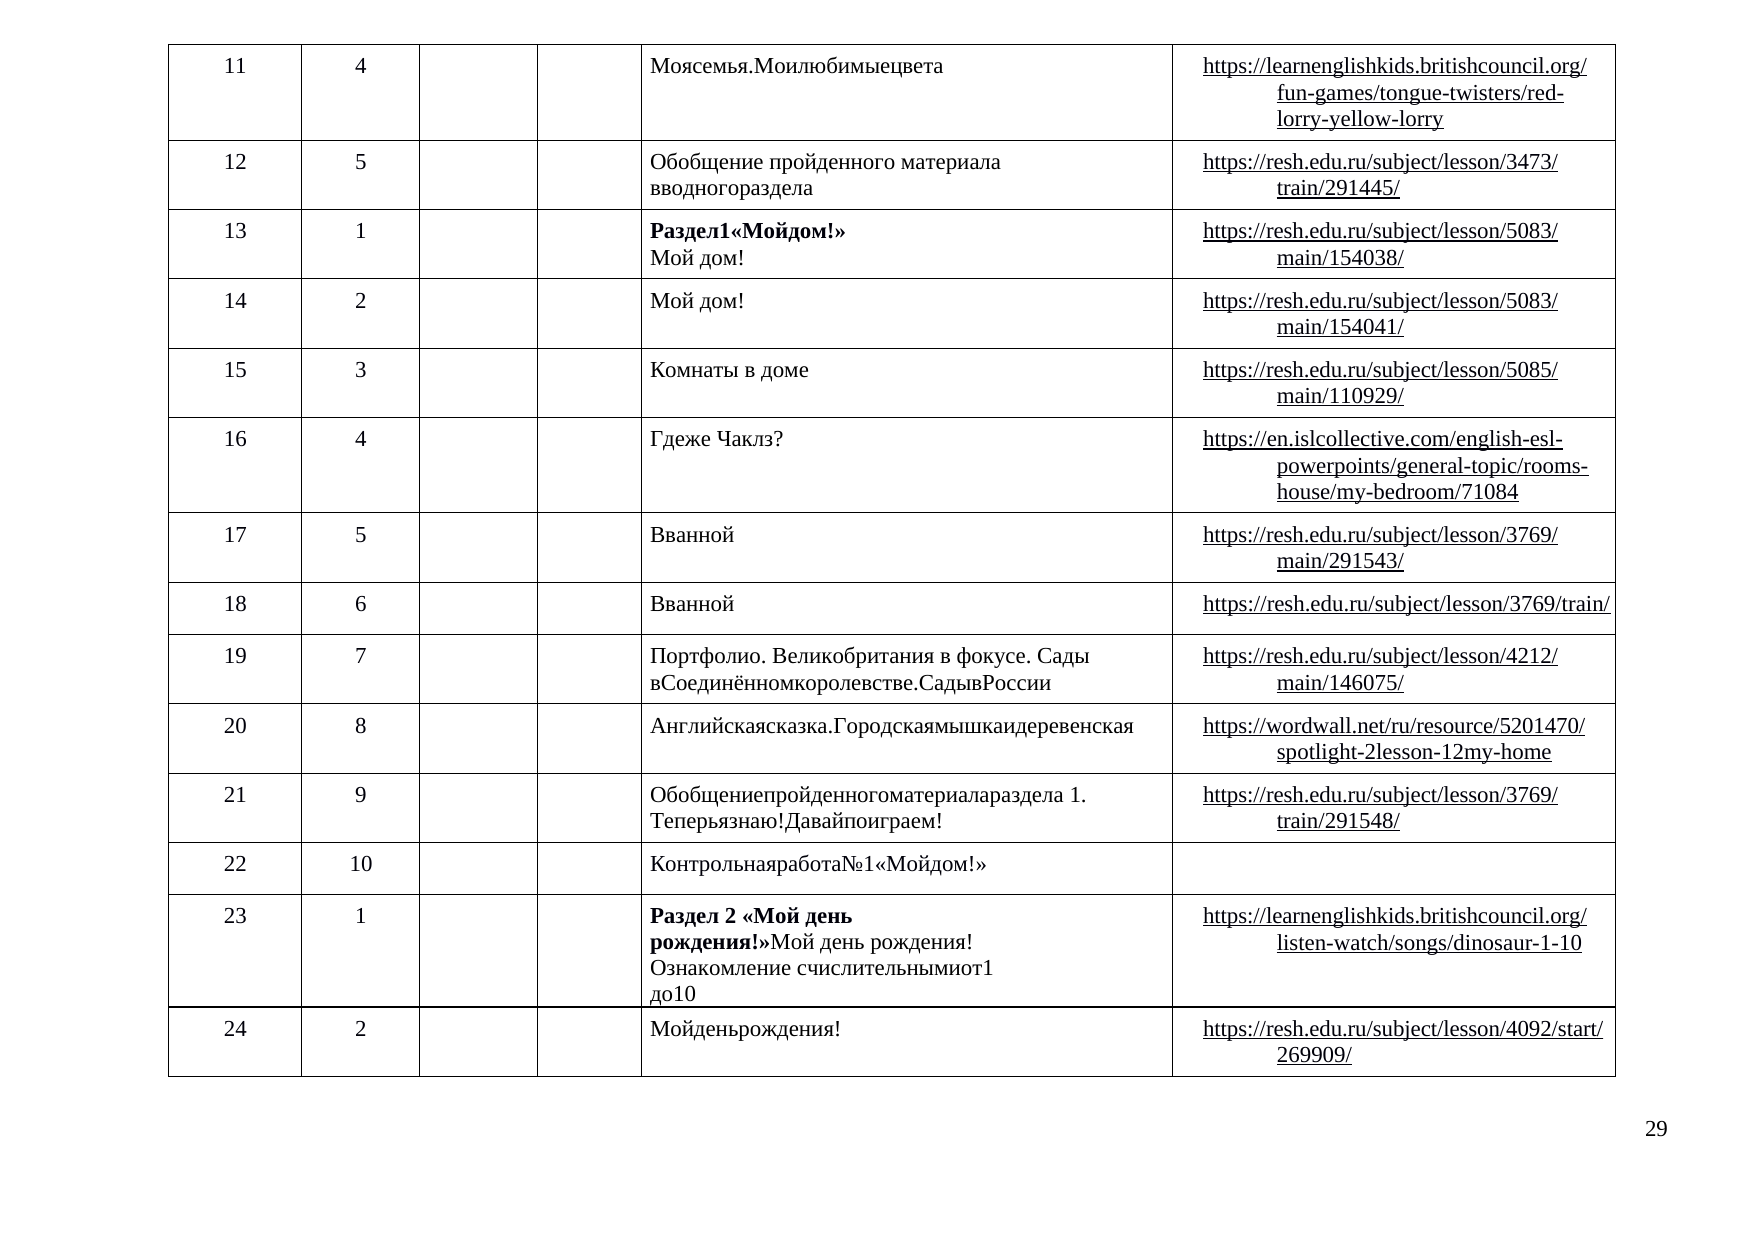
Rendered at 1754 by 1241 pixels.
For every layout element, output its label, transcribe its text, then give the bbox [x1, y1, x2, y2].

table_cell [538, 704, 641, 772]
table_cell Комнаты в доме [642, 349, 1172, 417]
table_cell Английскаясказка.Городскаямышкаидеревенская [642, 704, 1172, 772]
table_cell [420, 583, 537, 633]
table_cell https://resh.edu.ru/subject/lesson/3769/train/ [1173, 583, 1615, 633]
table_cell 7 [302, 635, 419, 703]
table_cell [538, 418, 641, 512]
table_cell Мойденьрождения! [642, 1008, 1172, 1076]
table_cell 8 [302, 704, 419, 772]
table_cell 23 [169, 895, 301, 1006]
table_cell 14 [169, 279, 301, 347]
table_cell 2 [302, 1008, 419, 1076]
table_cell Гдеже Чаклз? [642, 418, 1172, 512]
table_cell [538, 774, 641, 842]
table_cell 10 [302, 843, 419, 894]
table_cell 1 [302, 895, 419, 1006]
table_cell [538, 513, 641, 582]
table_cell [420, 349, 537, 417]
table_cell [538, 349, 641, 417]
table_cell [538, 1008, 641, 1076]
table_cell https://resh.edu.ru/subject/lesson/5085/main/110929/ [1173, 349, 1615, 417]
table_cell https://wordwall.net/ru/resource/5201470/spotlight-2lesson-12my-home [1173, 704, 1615, 772]
table_header [420, 45, 537, 139]
table_cell [538, 279, 641, 347]
table_cell 21 [169, 774, 301, 842]
table_cell 9 [302, 774, 419, 842]
table_cell https://resh.edu.ru/subject/lesson/4092/start/269909/ [1173, 1008, 1615, 1076]
table_cell 12 [169, 141, 301, 209]
table_cell https://resh.edu.ru/subject/lesson/3473/train/291445/ [1173, 141, 1615, 209]
table_cell 17 [169, 513, 301, 582]
table_cell 13 [169, 210, 301, 278]
table_cell 1 [302, 210, 419, 278]
table_cell [420, 279, 537, 347]
table_cell Мой дом! [642, 279, 1172, 347]
table_cell 5 [302, 141, 419, 209]
table_cell 19 [169, 635, 301, 703]
table_cell https://en.islcollective.com/english-esl-powerpoints/general-topic/rooms-house/my-bedroom/71084 [1173, 418, 1615, 512]
table_cell [538, 210, 641, 278]
table_cell https://resh.edu.ru/subject/lesson/5083/main/154038/ [1173, 210, 1615, 278]
table_cell https://resh.edu.ru/subject/lesson/3769/train/291548/ [1173, 774, 1615, 842]
table_cell 6 [302, 583, 419, 633]
table_cell Раздел1«Мойдом!» Мой дом! [642, 210, 1172, 278]
table_cell 22 [169, 843, 301, 894]
table_cell [420, 1008, 537, 1076]
table_cell [420, 513, 537, 582]
table_cell https://learnenglishkids.britishcouncil.org/listen-watch/songs/dinosaur-1-10 [1173, 895, 1615, 1006]
table_cell 4 [302, 418, 419, 512]
table_cell [420, 895, 537, 1006]
table_cell https://resh.edu.ru/subject/lesson/4212/main/146075/ [1173, 635, 1615, 703]
table_cell https://resh.edu.ru/subject/lesson/3769/main/291543/ [1173, 513, 1615, 582]
table_cell 5 [302, 513, 419, 582]
table_cell https://resh.edu.ru/subject/lesson/5083/main/154041/ [1173, 279, 1615, 347]
table_header 4 [302, 45, 419, 139]
table_header Моясемья.Моилюбимыецвета [642, 45, 1172, 139]
table_cell Обобщениепройденногоматериалараздела 1. Теперьязнаю!Давайпоиграем! [642, 774, 1172, 842]
table_cell 15 [169, 349, 301, 417]
table_header https://learnenglishkids.britishcouncil.org/fun-games/tongue-twisters/red-lorry-yellow-lorry [1173, 45, 1615, 139]
table_cell [420, 210, 537, 278]
table_header [538, 45, 641, 139]
table_cell [538, 583, 641, 633]
table_cell [538, 635, 641, 703]
table_cell 20 [169, 704, 301, 772]
table_cell [420, 774, 537, 842]
table_cell 16 [169, 418, 301, 512]
table_cell [1173, 843, 1615, 894]
table_cell Вванной [642, 513, 1172, 582]
table_cell [538, 895, 641, 1006]
table_cell [538, 843, 641, 894]
table_cell [420, 141, 537, 209]
table_cell 24 [169, 1008, 301, 1076]
table_cell Вванной [642, 583, 1172, 633]
table_cell [420, 843, 537, 894]
table_cell Портфолио. Великобритания в фокусе. Сады вСоединённомкоролевстве.СадывРоссии [642, 635, 1172, 703]
table_cell 3 [302, 349, 419, 417]
table_cell Раздел 2 «Мой день рождения!»Мой день рождения! Ознакомление счислительнымиот1 до10 [642, 895, 1172, 1006]
table_cell 18 [169, 583, 301, 633]
table_cell [420, 635, 537, 703]
table_header 11 [169, 45, 301, 139]
table_cell 2 [302, 279, 419, 347]
table_cell [538, 141, 641, 209]
table_cell [420, 418, 537, 512]
table_cell [420, 704, 537, 772]
table_cell Контрольнаяработа№1«Мойдом!» [642, 843, 1172, 894]
table_cell Обобщение пройденного материала вводногораздела [642, 141, 1172, 209]
